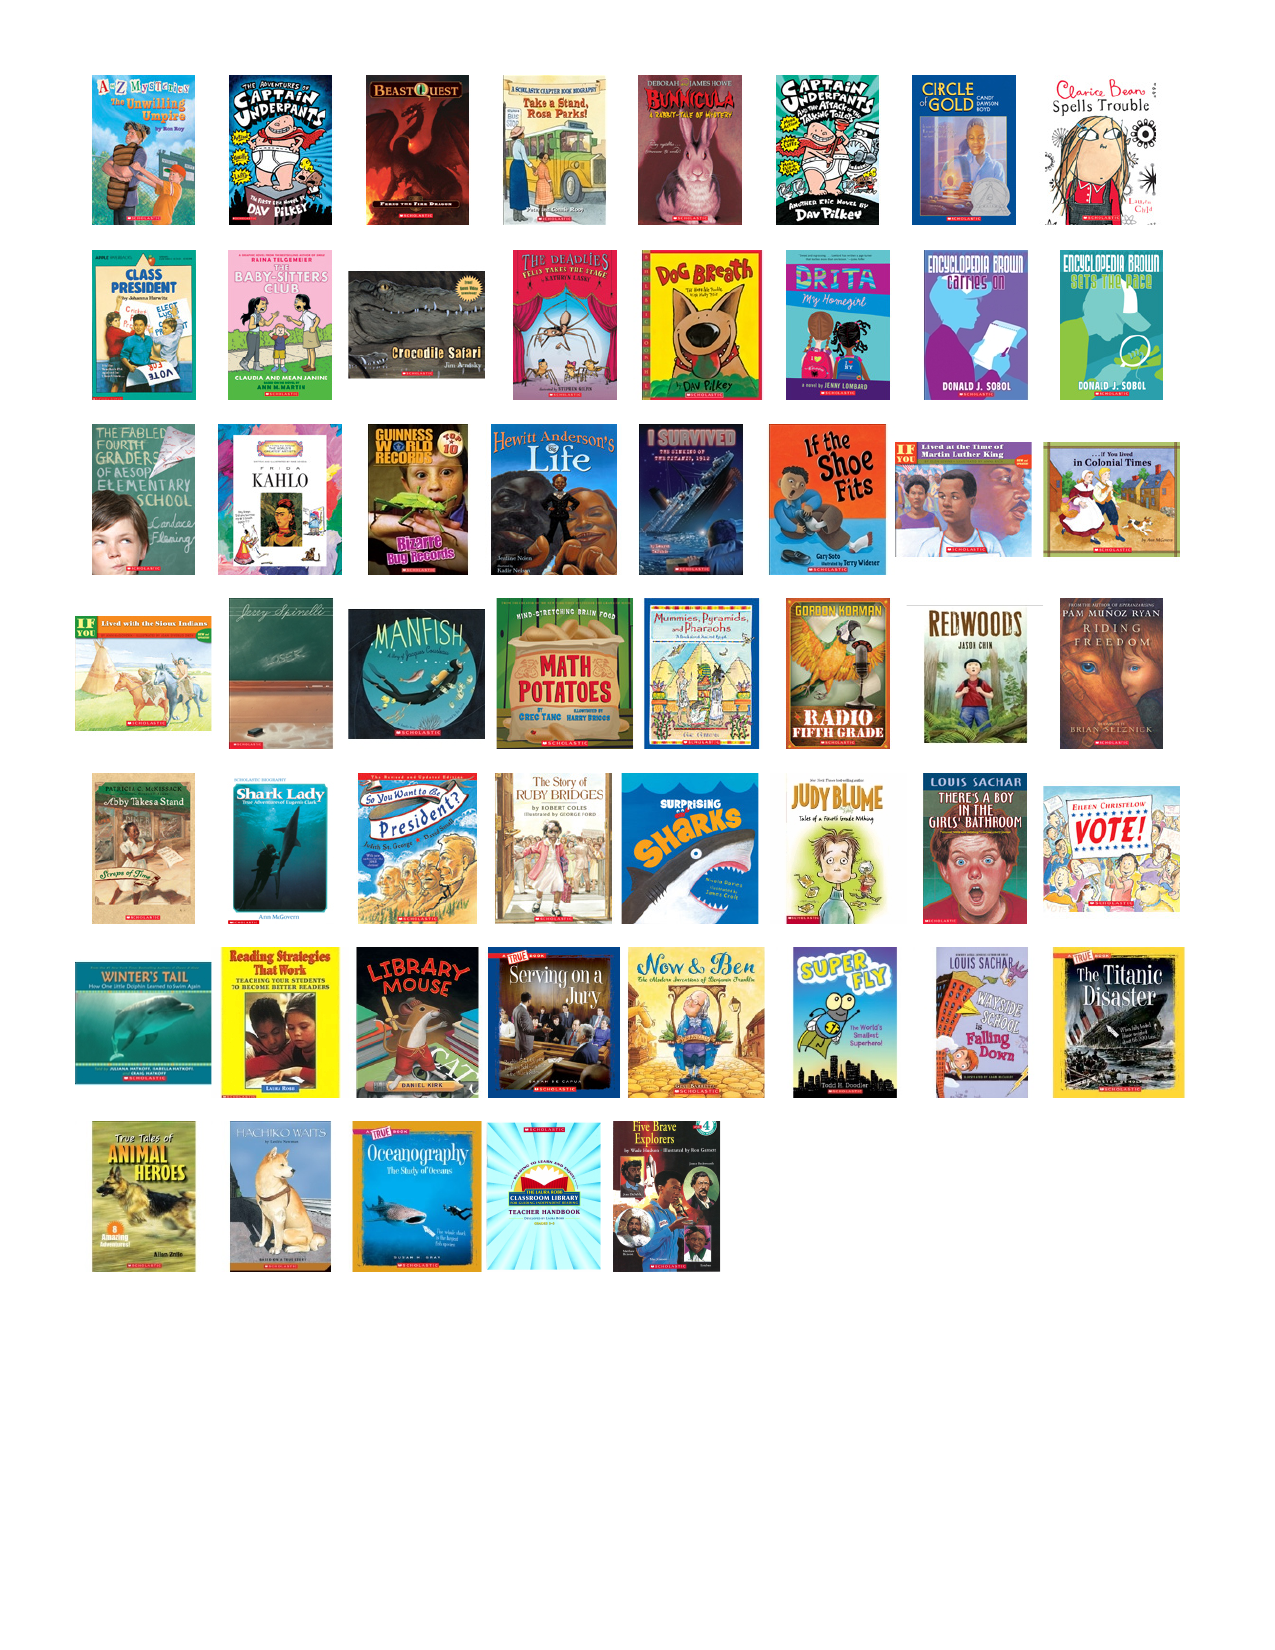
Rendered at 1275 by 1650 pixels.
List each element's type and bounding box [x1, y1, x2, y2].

picture [627, 947, 765, 1098]
picture [75, 1121, 485, 1272]
picture [496, 598, 1180, 749]
picture [770, 773, 1180, 924]
picture [75, 773, 759, 924]
picture [75, 250, 485, 400]
picture [1043, 424, 1180, 575]
picture [75, 75, 1169, 225]
picture [75, 424, 1032, 575]
picture [496, 250, 1180, 400]
picture [75, 598, 485, 749]
picture [75, 947, 623, 1098]
picture [776, 947, 1187, 1098]
